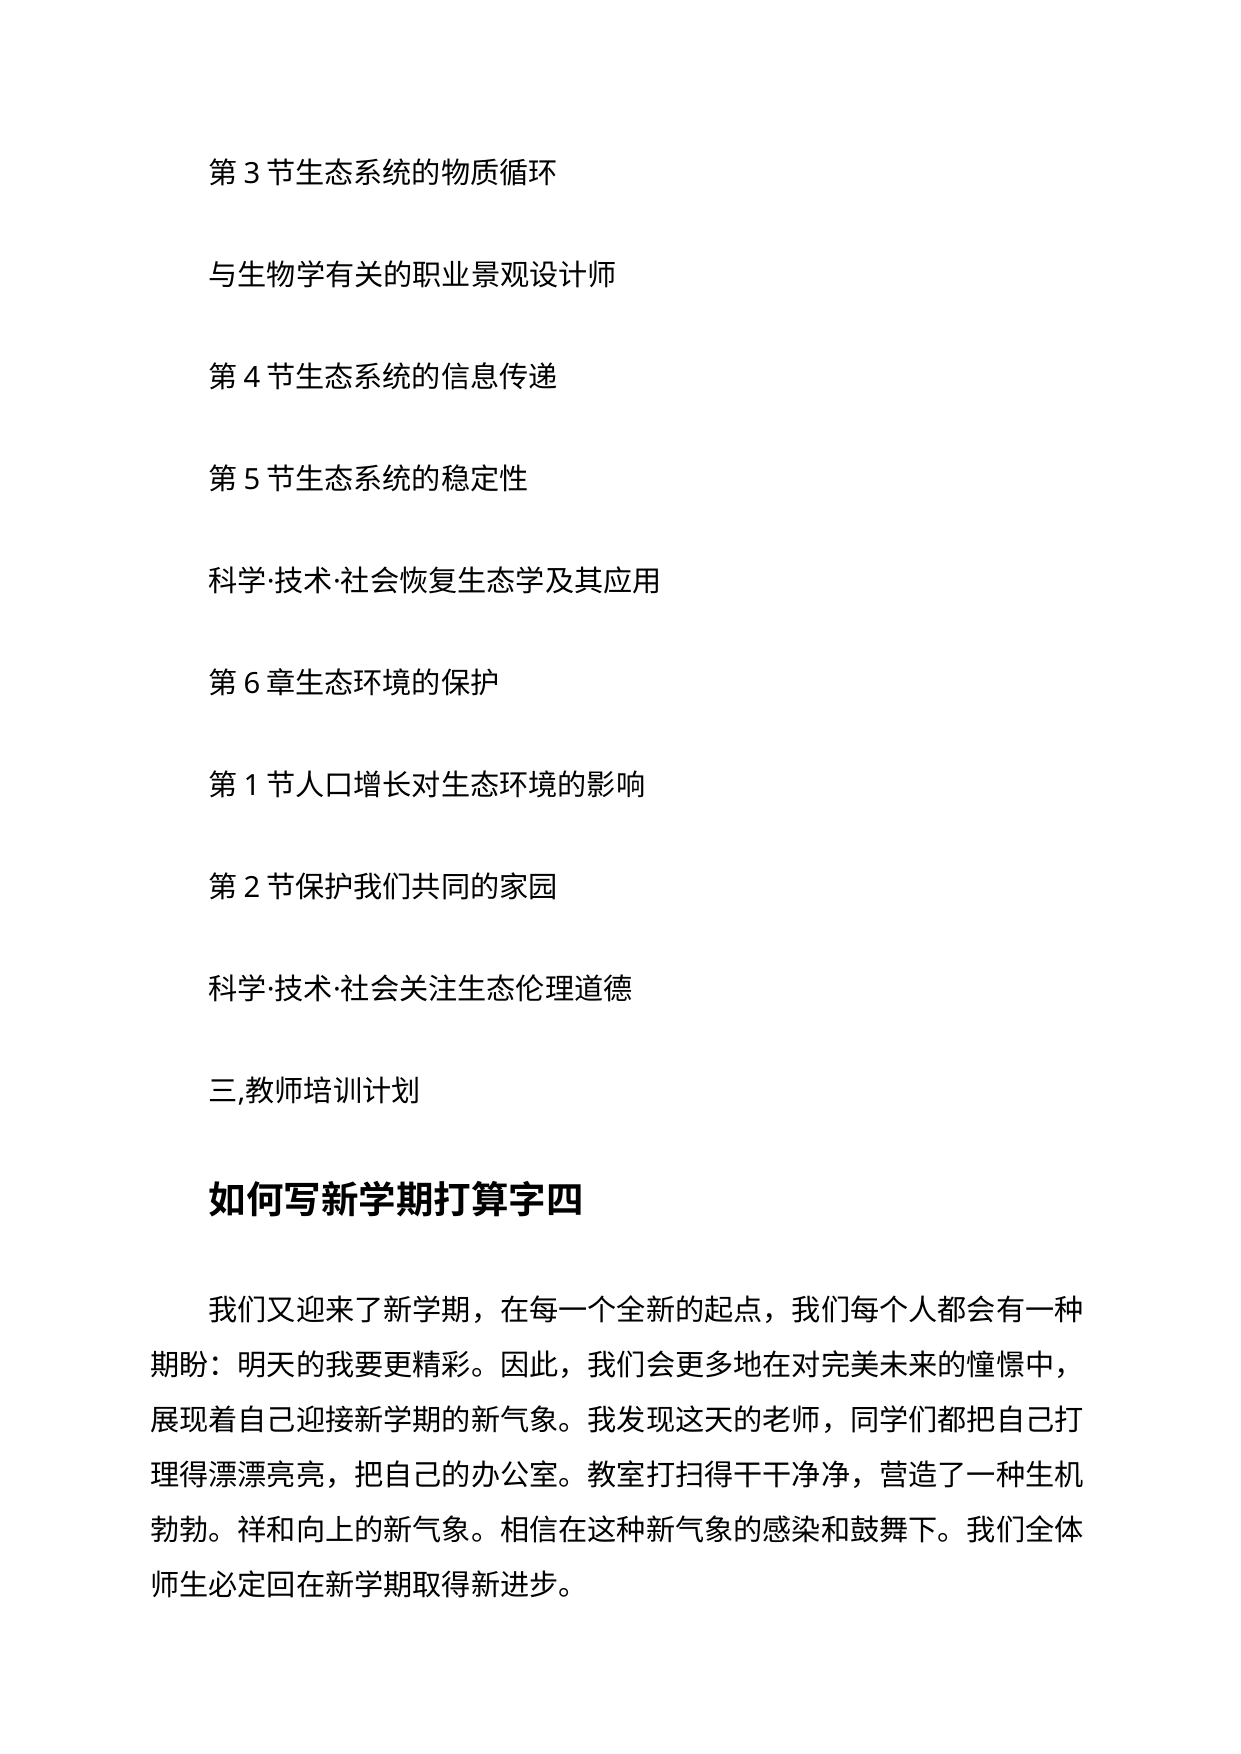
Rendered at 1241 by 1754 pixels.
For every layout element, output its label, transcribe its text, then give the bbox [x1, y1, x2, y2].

text 与生物学有关的职业景观设计师 [150, 252, 1090, 294]
text 第5节生态系统的稳定性 [150, 456, 1090, 498]
text 第2节保护我们共同的家园 [150, 864, 1090, 906]
text 第6章生态环境的保护 [150, 660, 1090, 702]
text 第3节生态系统的物质循环 [150, 150, 1090, 192]
text 我们又迎来了新学期，在每一个全新的起点，我们每个人都会有一种期盼：明天的我要更精彩。因此，我们会更多地在对完美未来的憧憬中，展现着自己迎接新学期的新气象。我发现这天的老师，同学们都把自己打理得漂漂亮亮，把自己的办公室。教室打扫得干干净净，营造了一种生机勃勃。祥和向上的新气象。相信在这种新气象的感染和鼓舞下。我们全体师生必定回在新学期取得新进步。 [150, 1287, 1090, 1604]
text 科学·技术·社会关注生态伦理道德 [150, 966, 1090, 1008]
text 科学·技术·社会恢复生态学及其应用 [150, 558, 1090, 600]
text 三,教师培训计划 [150, 1068, 1090, 1110]
text 第4节生态系统的信息传递 [150, 354, 1090, 396]
text 如何写新学期打算字四 [150, 1169, 1090, 1224]
text 第1节人口增长对生态环境的影响 [150, 762, 1090, 804]
